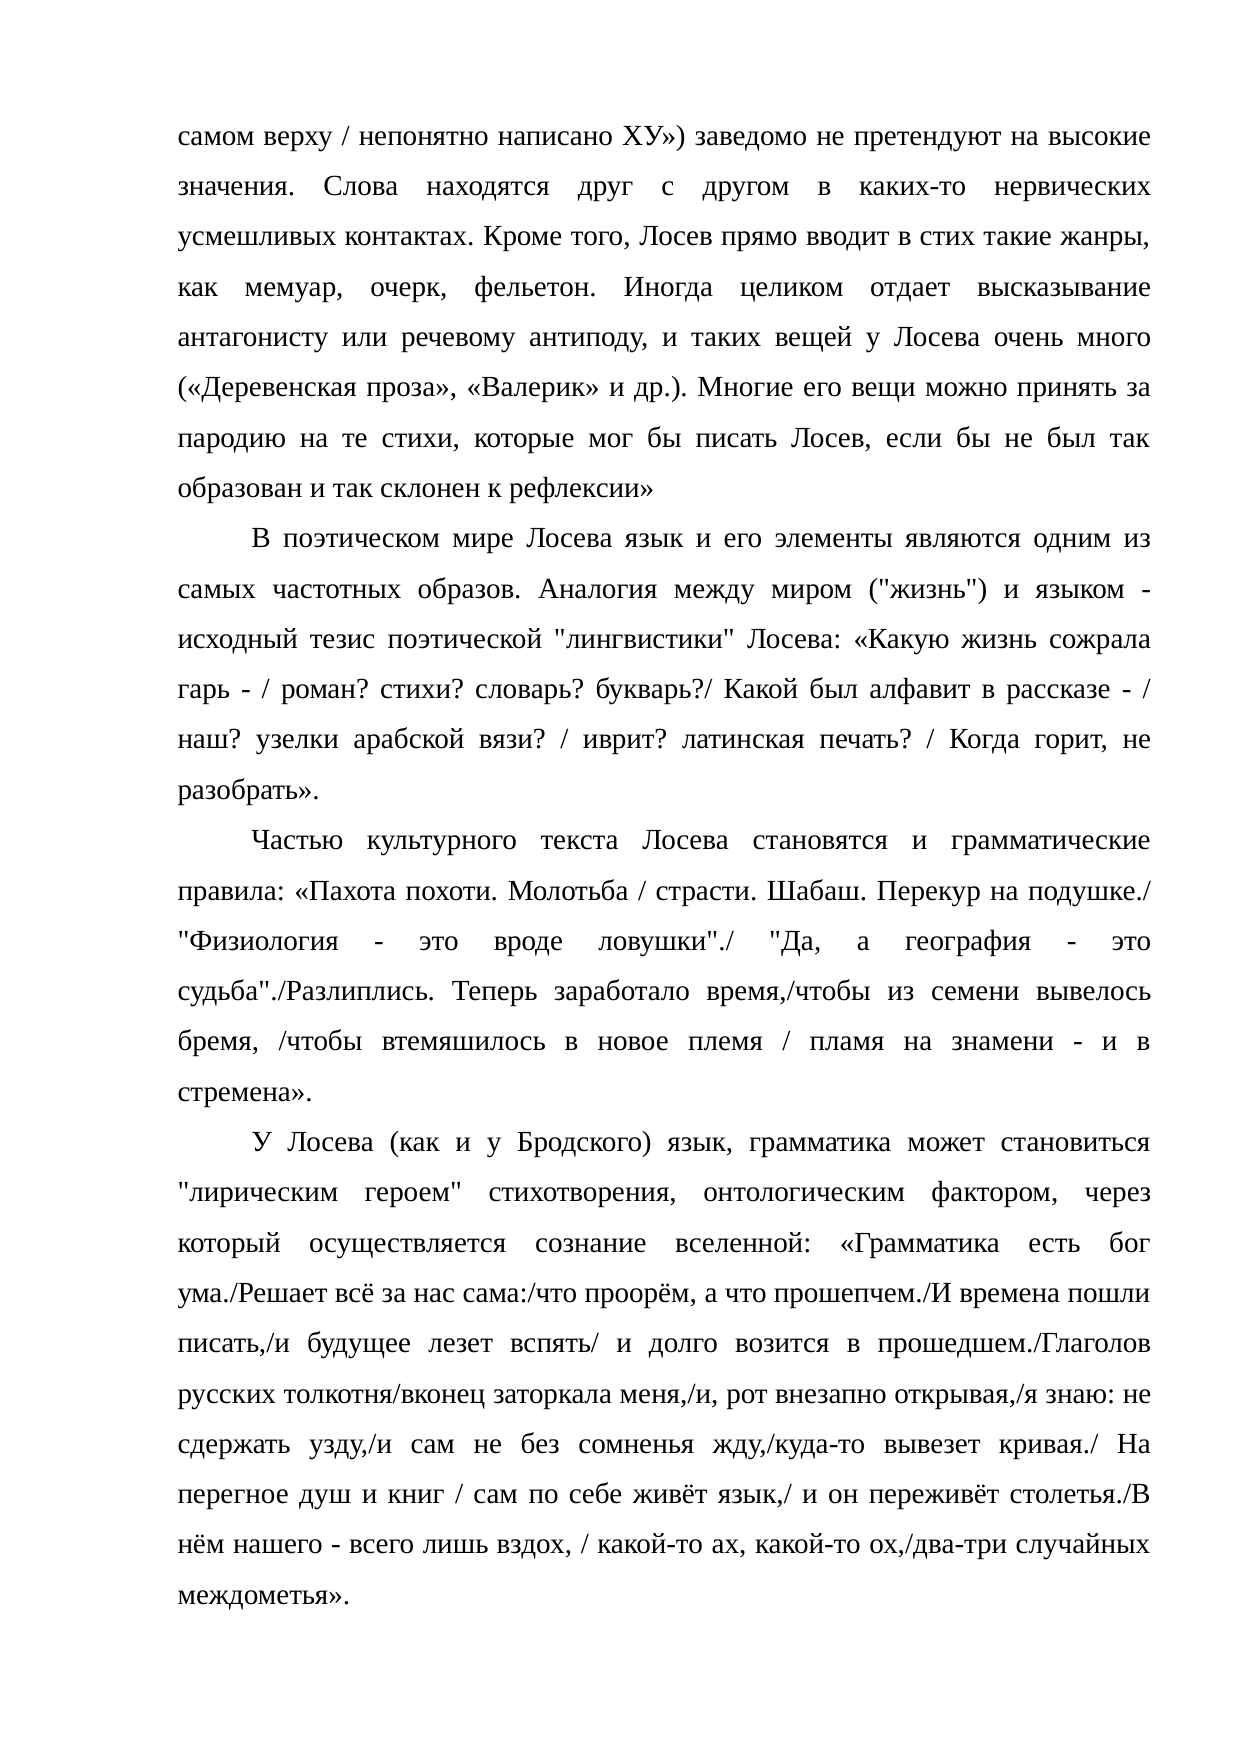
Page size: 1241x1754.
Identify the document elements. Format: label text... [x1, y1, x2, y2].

text Частью культурного текста Лосева становятся и грамматические правила: «Пахота похоти. Молотьба / страсти. Шабаш. Перекур на подушке./ "Физиология - это вроде ловушки"./ "Да, а география - это судьба"./Разлиплись. Теперь заработало время,/чтобы из семени вывелось бремя, /чтобы втемяшилось в новое племя / пламя на знамени - и в стремена». [177, 822, 1152, 1108]
text У Лосева (как и у Бродского) язык, грамматика может становиться "лирическим героем" стихотворения, онтологическим фактором, через который осуществляется сознание вселенной: «Грамматика есть бог ума./Решает всё за нас сама:/что проорём, а что прошепчем./И времена пошли писать,/и будущее лезет вспять/ и долго возится в прошедшем./Глаголов русских толкотня/вконец заторкала меня,/и, рот внезапно открывая,/я знаю: не сдержать узду,/и сам не без сомненья жду,/куда-то вывезет кривая./ На перегное душ и книг / сам по себе живёт язык,/ и он переживёт столетья./В нём нашего - всего лишь вздох, / какой-то ах, какой-то ох,/два-три случайных междометья». [177, 1124, 1152, 1611]
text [177, 118, 1152, 504]
text В поэтическом мире Лосева язык и его элементы являются одним из самых частотных образов. Аналогия между миром ("жизнь") и языком - исходный тезис поэтической "лингвистики" Лосева: «Какую жизнь сожрала гарь - / роман? стихи? словарь? букварь?/ Какой был алфавит в рассказе - / наш? узелки арабской вязи? / иврит? латинская печать? / Когда горит, не разобрать». [177, 521, 1152, 806]
